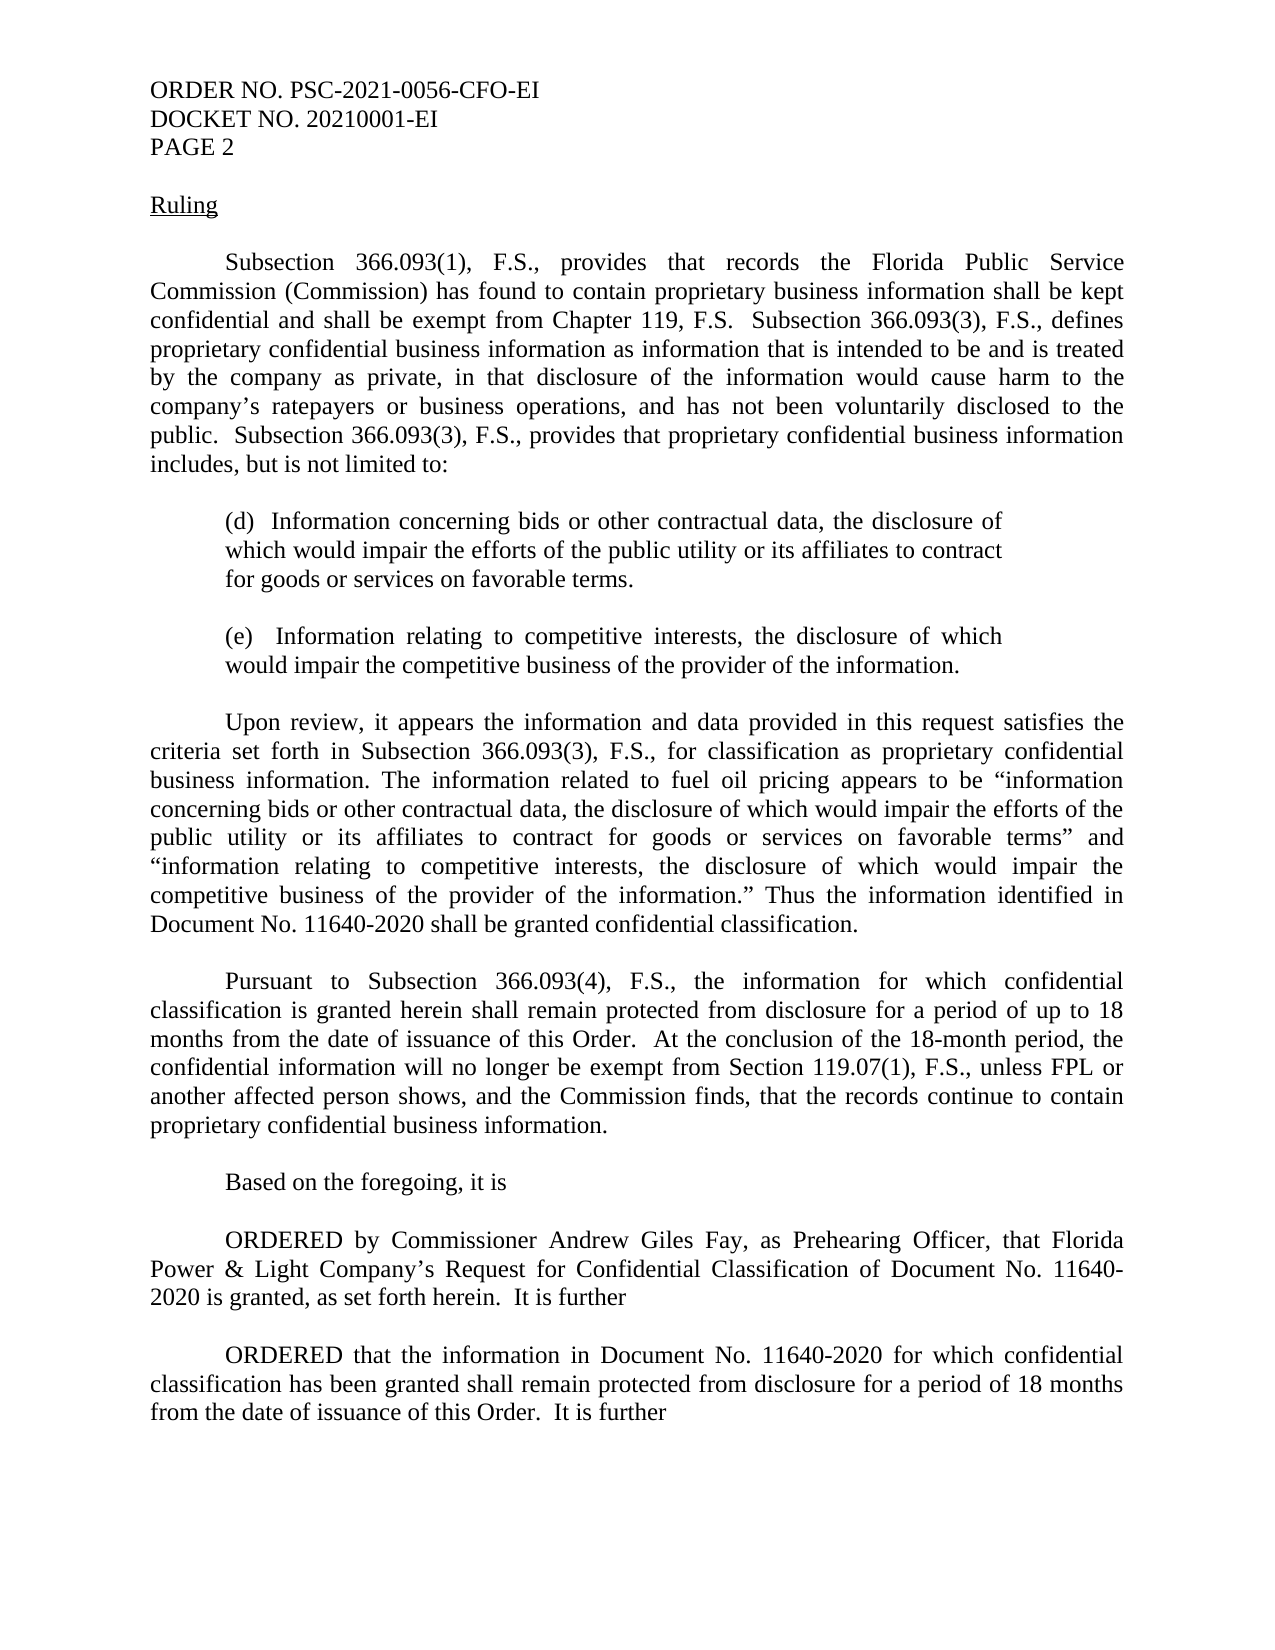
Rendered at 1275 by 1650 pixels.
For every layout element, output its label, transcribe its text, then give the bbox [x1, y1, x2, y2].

text ORDERED by Commissioner Andrew Giles Fay, as Prehearing Officer, that Florida Power & Light Company’s Request for Confidential Classification of Document No. 11640-2020 is granted, as set forth herein. It is further [150, 1225, 1125, 1311]
text Ruling [150, 190, 1125, 219]
text ORDERED that the information in Document No. 11640-2020 for which confidential classification has been granted shall remain protected from disclosure for a period of 18 months from the date of issuance of this Order. It is further [150, 1340, 1125, 1426]
text Upon review, it appears the information and data provided in this request satisfies the criteria set forth in Subsection 366.093(3), F.S., for classification as proprietary confidential business information. The information related to fuel oil pricing appears to be “information concerning bids or other contractual data, the disclosure of which would impair the efforts of the public utility or its affiliates to contract for goods or services on favorable terms” and “information relating to competitive interests, the disclosure of which would impair the competitive business of the provider of the information.” Thus the information identified in Document No. 11640-2020 shall be granted confidential classification. [150, 707, 1125, 937]
text Based on the foregoing, it is [150, 1167, 1125, 1196]
text Subsection 366.093(1), F.S., provides that records the Florida Public Service Commission (Commission) has found to contain proprietary business information shall be kept confidential and shall be exempt from Chapter 119, F.S. Subsection 366.093(3), F.S., defines proprietary confidential business information as information that is intended to be and is treated by the company as private, in that disclosure of the information would cause harm to the company’s ratepayers or business operations, and has not been voluntarily disclosed to the public. Subsection 366.093(3), F.S., provides that proprietary confidential business information includes, but is not limited to: [150, 247, 1125, 477]
text (d) Information concerning bids or other contractual data, the disclosure of which would impair the efforts of the public utility or its affiliates to contract for goods or services on favorable terms. [225, 506, 1003, 592]
text Pursuant to Subsection 366.093(4), F.S., the information for which confidential classification is granted herein shall remain protected from disclosure for a period of up to 18 months from the date of issuance of this Order. At the conclusion of the 18-month period, the confidential information will no longer be exempt from Section 119.07(1), F.S., unless FPL or another affected person shows, and the Commission finds, that the records continue to contain proprietary confidential business information. [150, 966, 1125, 1139]
text (e) Information relating to competitive interests, the disclosure of which would impair the competitive business of the provider of the information. [225, 621, 1003, 679]
